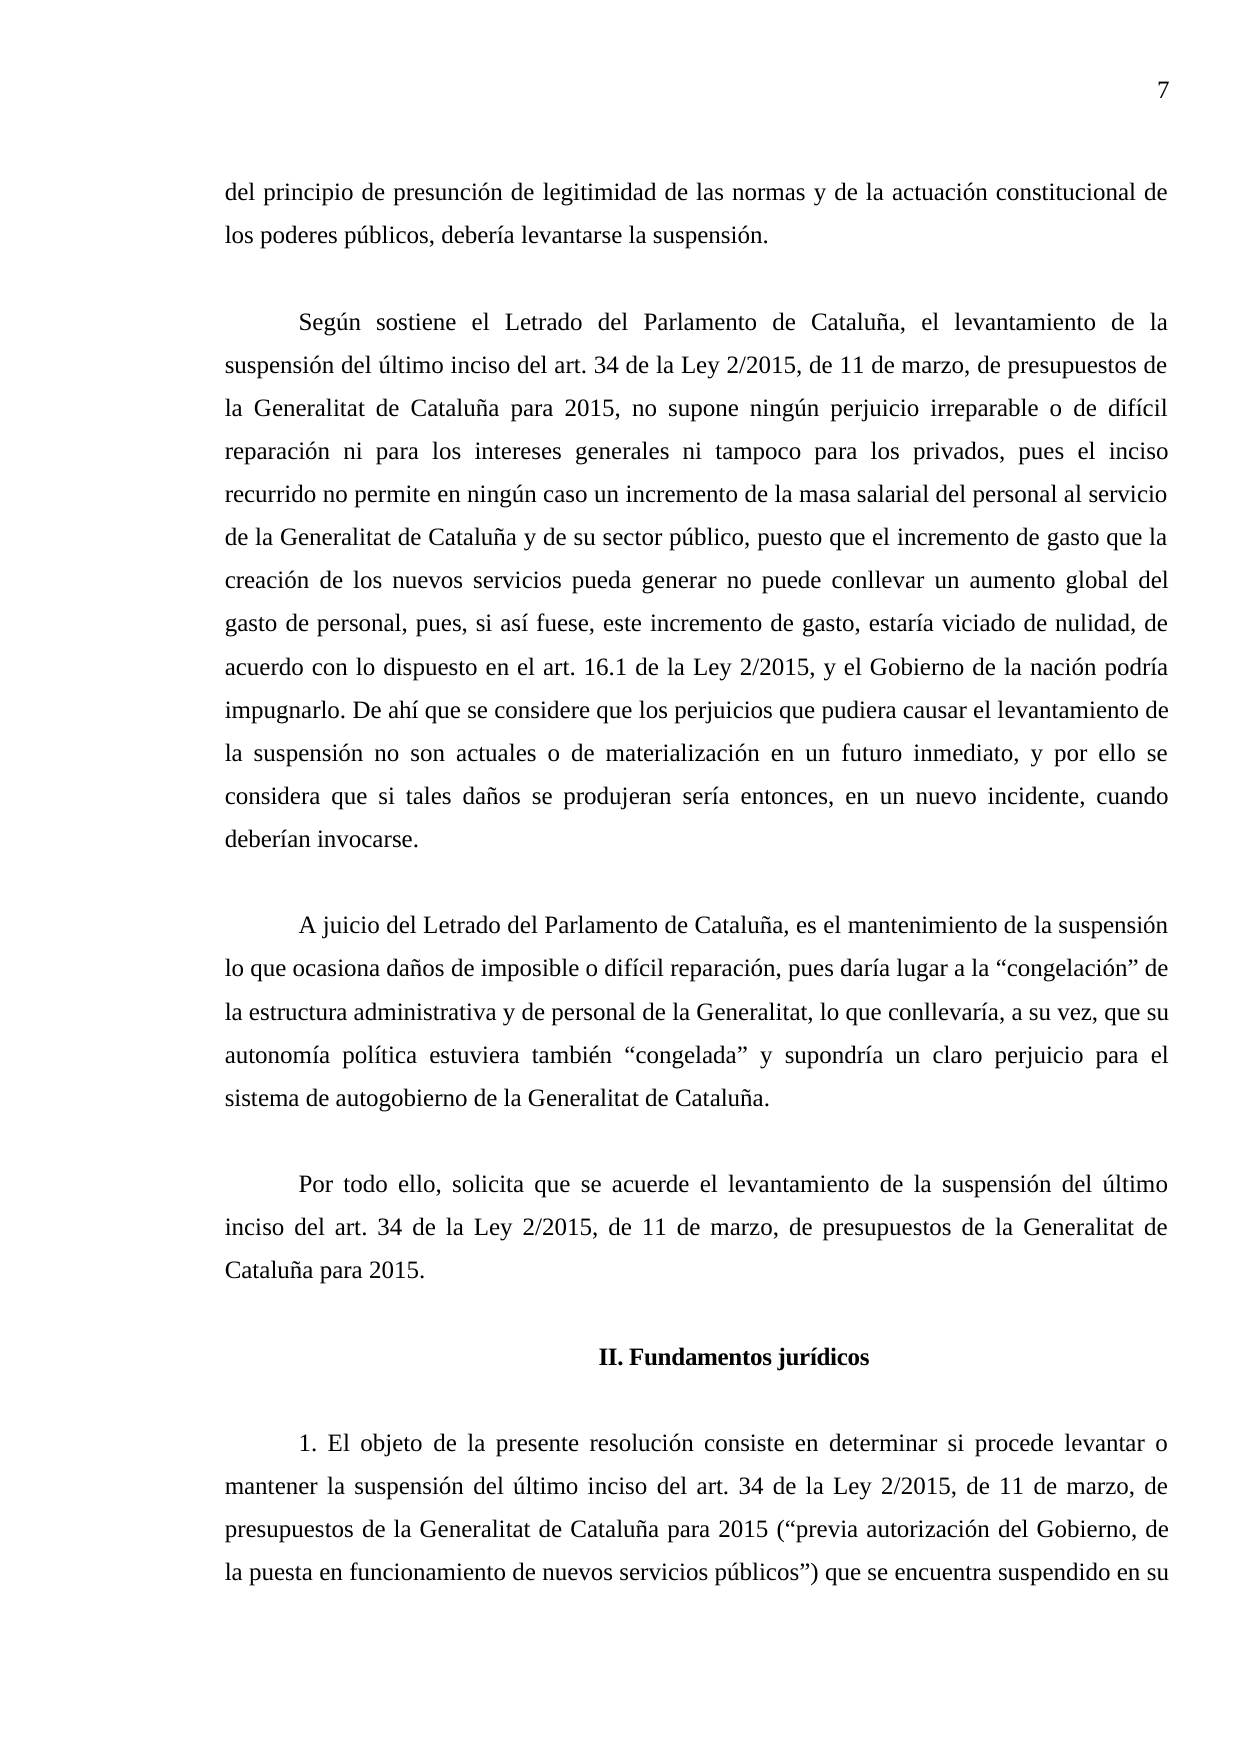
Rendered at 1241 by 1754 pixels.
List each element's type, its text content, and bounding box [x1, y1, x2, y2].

text A juicio del Letrado del Parlamento de Cataluña, es el mantenimiento de la suspensión lo que ocasiona daños de imposible o difícil reparación, pues daría lugar a la “congelación” de la estructura administrativa y de personal de la Generalitat, lo que conllevaría, a su vez, que su autonomía política estuviera también “congelada” y supondría un claro perjuicio para el sistema de autogobierno de la Generalitat de Cataluña. [224, 910, 1169, 1112]
subtitle II. Fundamentos jurídicos [224, 1342, 1169, 1370]
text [224, 177, 1169, 249]
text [224, 1428, 1169, 1586]
text Según sostiene el Letrado del Parlamento de Cataluña, el levantamiento de la suspensión del último inciso del art. 34 de la Ley 2/2015, de 11 de marzo, de presupuestos de la Generalitat de Cataluña para 2015, no supone ningún perjuicio irreparable o de difícil reparación ni para los intereses generales ni tampoco para los privados, pues el inciso recurrido no permite en ningún caso un incremento de la masa salarial del personal al servicio de la Generalitat de Cataluña y de su sector público, puesto que el incremento de gasto que la creación de los nuevos servicios pueda generar no puede conllevar un aumento global del gasto de personal, pues, si así fuese, este incremento de gasto, estaría viciado de nulidad, de acuerdo con lo dispuesto en el art. 16.1 de la Ley 2/2015, y el Gobierno de la nación podría impugnarlo. De ahí que se considere que los perjuicios que pudiera causar el levantamiento de la suspensión no son actuales o de materialización en un futuro inmediato, y por ello se considera que si tales daños se produjeran sería entonces, en un nuevo incidente, cuando deberían invocarse. [224, 307, 1169, 853]
text Por todo ello, solicita que se acuerde el levantamiento de la suspensión del último inciso del art. 34 de la Ley 2/2015, de 11 de marzo, de presupuestos de la Generalitat de Cataluña para 2015. [224, 1169, 1169, 1284]
